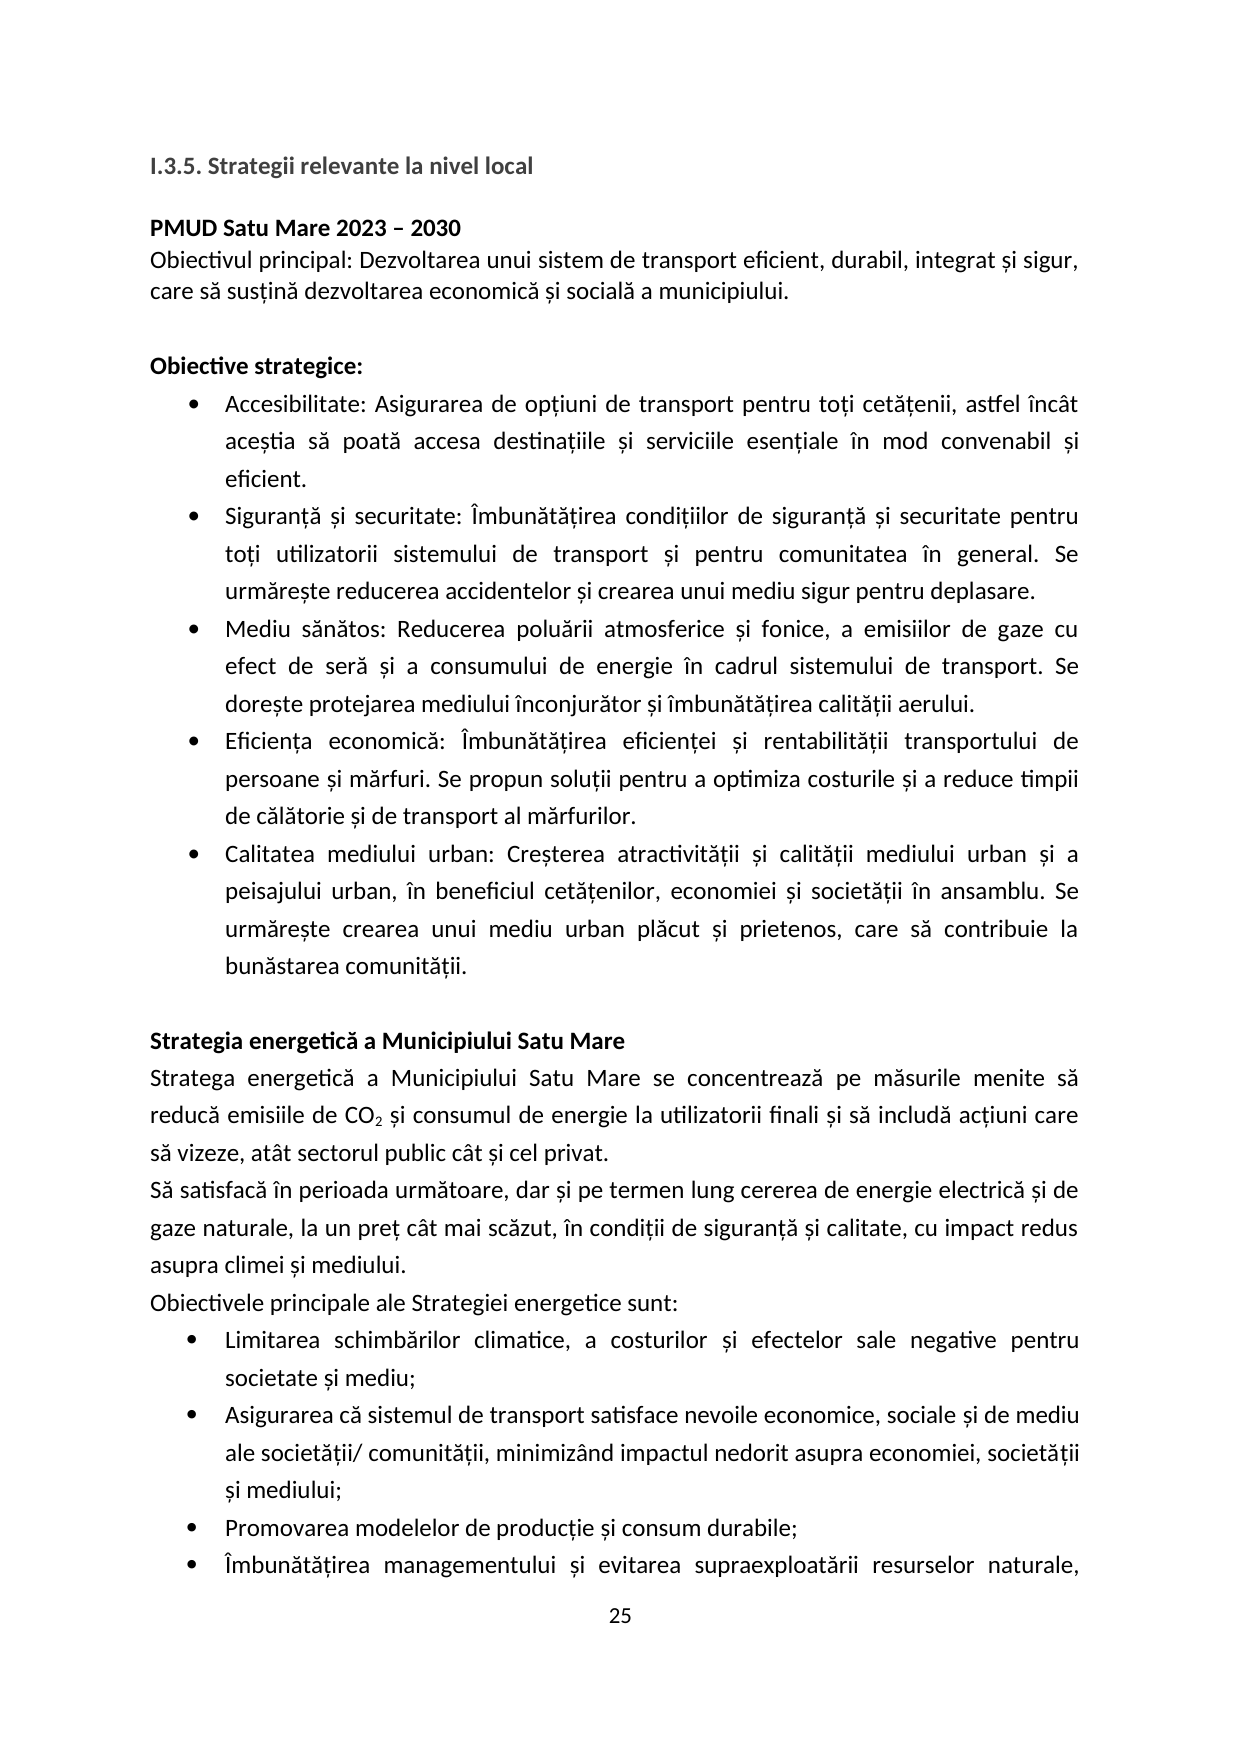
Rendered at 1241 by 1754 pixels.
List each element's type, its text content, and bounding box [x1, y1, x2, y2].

text Obiectivele principale ale Strategiei energetice sunt: [150, 1281, 1080, 1318]
list Promovarea modelelor de producție şi consum durabile; [187, 1506, 1080, 1543]
list Limitarea schimbărilor climatice, a costurilor şi efectelor sale negative pentru societate şi mediu; [187, 1318, 1080, 1393]
text Obiective strategice: [150, 343, 1080, 381]
list Siguranță și securitate: Îmbunătățirea condițiilor de siguranță și securitate pentru toți utilizatorii sistemului de transport și pentru comunitatea în general. Se urmărește reducerea accidentelor și crearea unui mediu sigur pentru deplasare. [187, 493, 1080, 606]
text Strategia energetică a Municipiului Satu Mare [150, 1018, 1080, 1056]
list Accesibilitate: Asigurarea de opțiuni de transport pentru toți cetățenii, astfel încât aceștia să poată accesa destinațiile și serviciile esențiale în mod convenabil și eficient. [187, 381, 1080, 493]
list Eficiența economică: Îmbunătățirea eficienței și rentabilității transportului de persoane și mărfuri. Se propun soluții pentru a optimiza costurile și a reduce timpii de călătorie și de transport al mărfurilor. [187, 718, 1080, 831]
text Să satisfacă în perioada următoare, dar și pe termen lung cererea de energie electrică și de gaze naturale, la un preț cât mai scăzut, în condiții de siguranță și calitate, cu impact redus asupra climei și mediului. [150, 1168, 1080, 1281]
list Asigurarea că sistemul de transport satisface nevoile economice, sociale şi de mediu ale societăţii/ comunității, minimizând impactul nedorit asupra economiei, societăţii şi mediului; [187, 1393, 1080, 1506]
list Mediu sănătos: Reducerea poluării atmosferice și fonice, a emisiilor de gaze cu efect de seră și a consumului de energie în cadrul sistemului de transport. Se dorește protejarea mediului înconjurător și îmbunătățirea calității aerului. [187, 606, 1080, 718]
text Obiectivul principal: Dezvoltarea unui sistem de transport eficient, durabil, integrat și sigur, care să susțină dezvoltarea economică și socială a municipiului. [150, 243, 1080, 306]
text Stratega energetică a Municipiului Satu Mare se concentrează pe măsurile menite să reducă emisiile de CO2 și consumul de energie la utilizatorii finali și să includă acțiuni care să vizeze, atât sectorul public cât și cel privat. [150, 1056, 1080, 1168]
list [187, 1543, 1080, 1581]
list Calitatea mediului urban: Creșterea atractivității și calității mediului urban și a peisajului urban, în beneficiul cetățenilor, economiei și societății în ansamblu. Se urmărește crearea unui mediu urban plăcut și prietenos, care să contribuie la bunăstarea comunității. [187, 831, 1080, 981]
text PMUD Satu Mare 2023 – 2030 [150, 211, 1080, 243]
subtitle I.3.5. Strategii relevante la nivel local [150, 150, 1090, 181]
